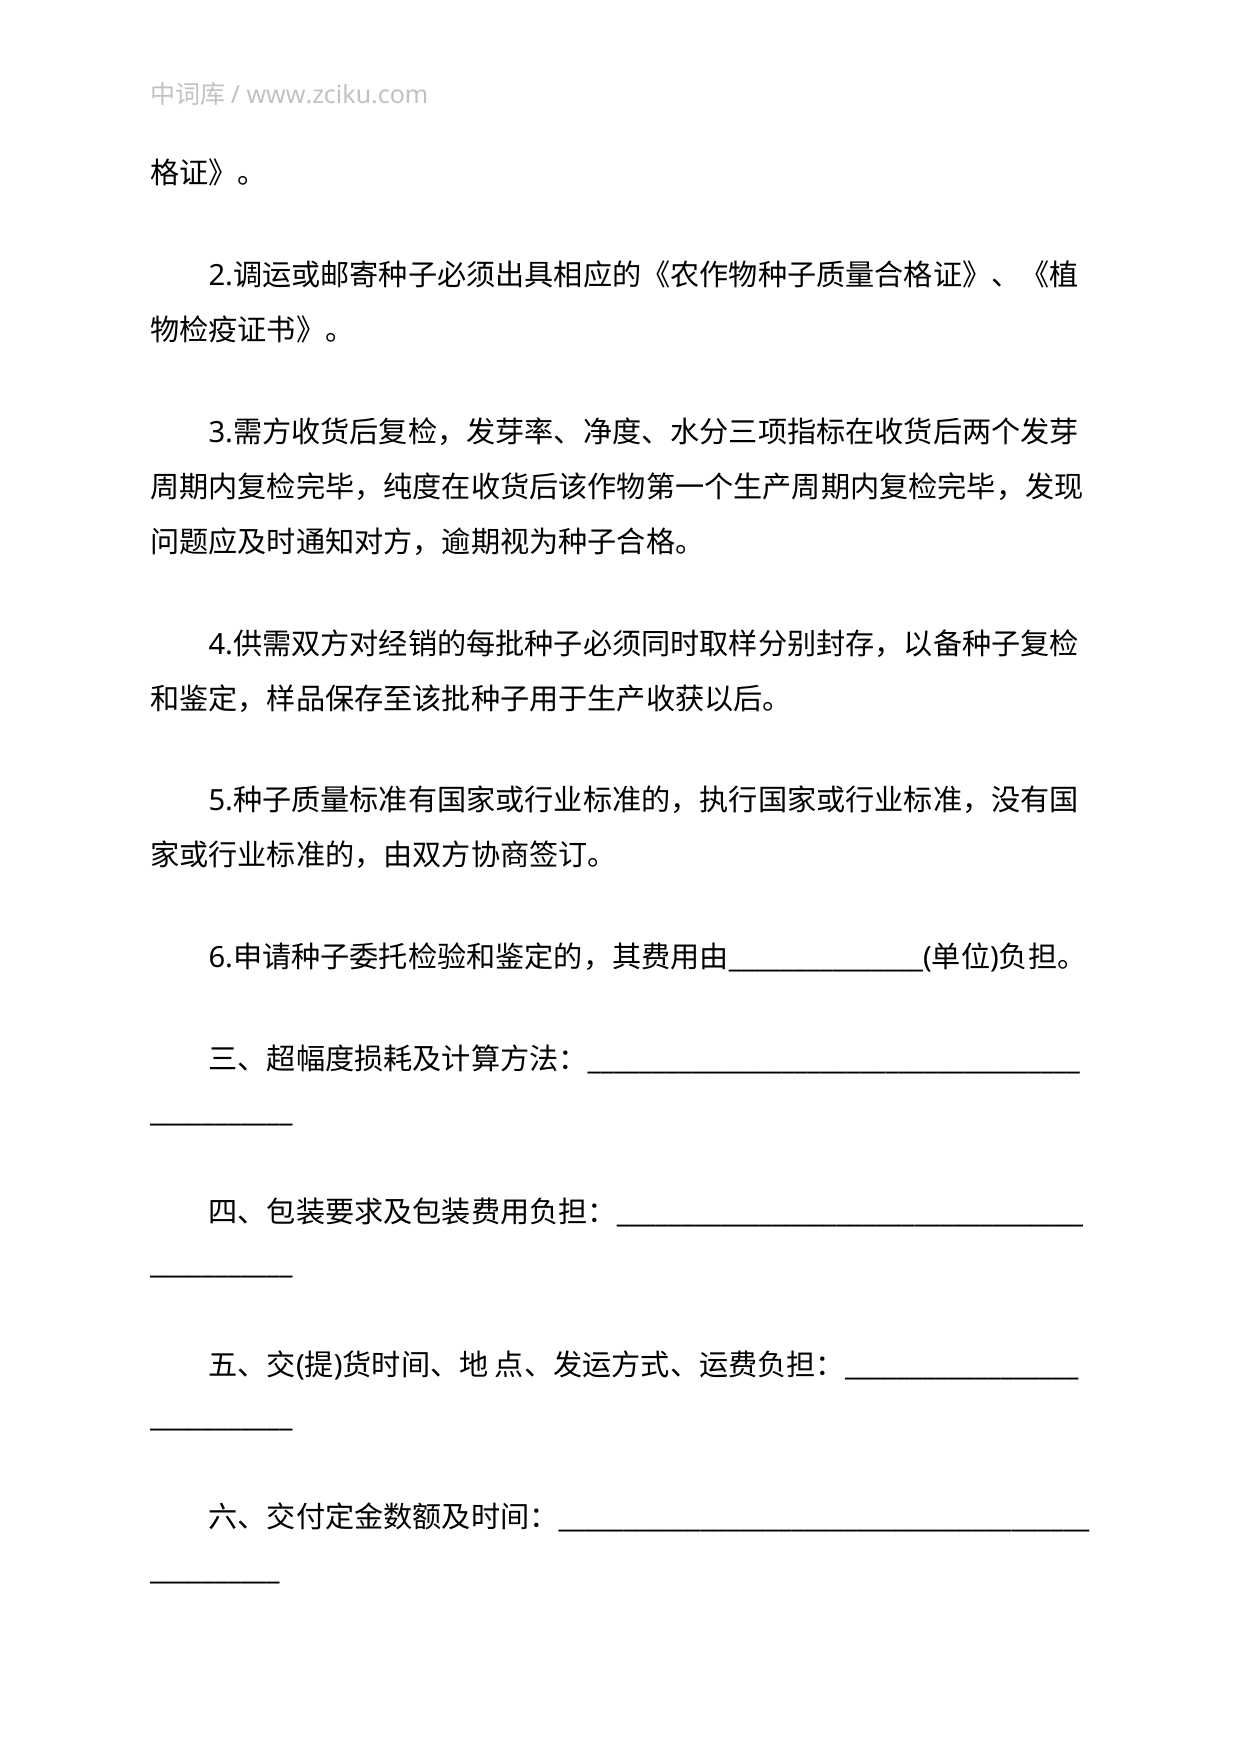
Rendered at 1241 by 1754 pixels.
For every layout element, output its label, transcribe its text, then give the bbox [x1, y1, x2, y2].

text 五、交(提)货时间、地 点、发运方式、运费负担：_____________________________ [150, 1341, 1090, 1435]
text 6.申请种子委托检验和鉴定的，其费用由_______________(单位)负担。 [150, 934, 1090, 976]
text 四、包装要求及包装费用负担：_______________________________________________ [150, 1188, 1090, 1282]
text 三、超幅度损耗及计算方法：_________________________________________________ [150, 1036, 1090, 1130]
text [150, 150, 1090, 192]
text 4.供需双方对经销的每批种子必须同时取样分别封存，以备种子复检和鉴定，样品保存至该批种子用于生产收获以后。 [150, 620, 1090, 717]
text 2.调运或邮寄种子必须出具相应的《农作物种子质量合格证》、《植物检疫证书》。 [150, 252, 1090, 349]
text 3.需方收货后复检，发芽率、净度、水分三项指标在收货后两个发芽周期内复检完毕，纯度在收货后该作物第一个生产周期内复检完毕，发现问题应及时通知对方，逾期视为种子合格。 [150, 408, 1090, 561]
text 5.种子质量标准有国家或行业标准的，执行国家或行业标准，没有国家或行业标准的，由双方协商签订。 [150, 777, 1090, 874]
text 六、交付定金数额及时间：___________________________________________________ [150, 1494, 1090, 1588]
